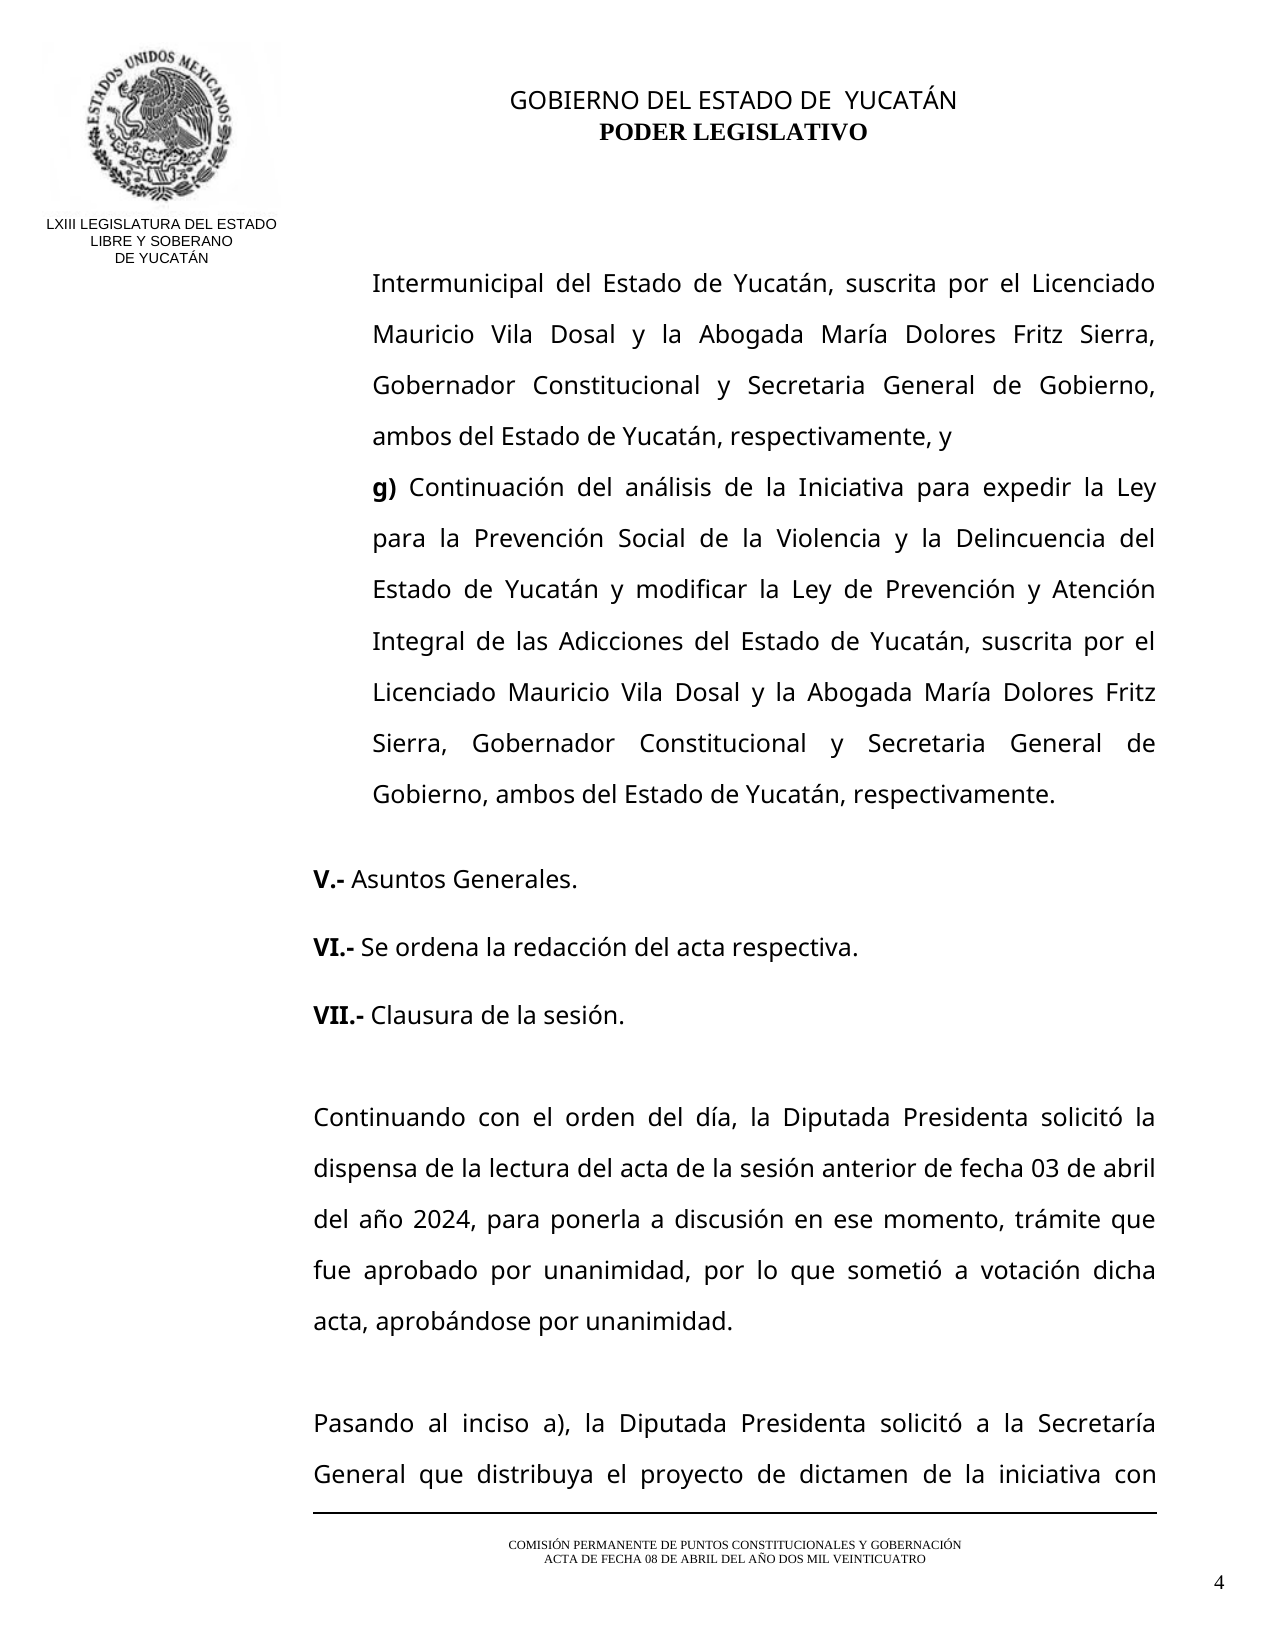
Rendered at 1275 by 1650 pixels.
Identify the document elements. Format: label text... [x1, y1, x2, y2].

picture [42, 42, 281, 217]
text VI.- Se ordena la redacción del acta respectiva. [313, 929, 1157, 963]
text VII.- Clausura de la sesión. [313, 998, 1157, 1032]
text V.- Asuntos Generales. [313, 861, 1157, 895]
text Continuando con el orden del día, la Diputada Presidenta solicitó la dispensa de la lectura del acta de la sesión anterior de fecha 03 de abril del año 2024, para ponerla a discusión en ese momento, trámite que fue aprobado por unanimidad, por lo que sometió a votación dicha acta, aprobándose por unanimidad. [313, 1100, 1157, 1338]
text g) Continuación del análisis de la Iniciativa para expedir la Ley para la Prevención Social de la Violencia y la Delincuencia del Estado de Yucatán y modificar la Ley de Prevención y Atención Integral de las Adicciones del Estado de Yucatán, suscrita por el Licenciado Mauricio Vila Dosal y la Abogada María Dolores Fritz Sierra, Gobernador Constitucional y Secretaria General de Gobierno, ambos del Estado de Yucatán, respectivamente. [372, 470, 1157, 810]
